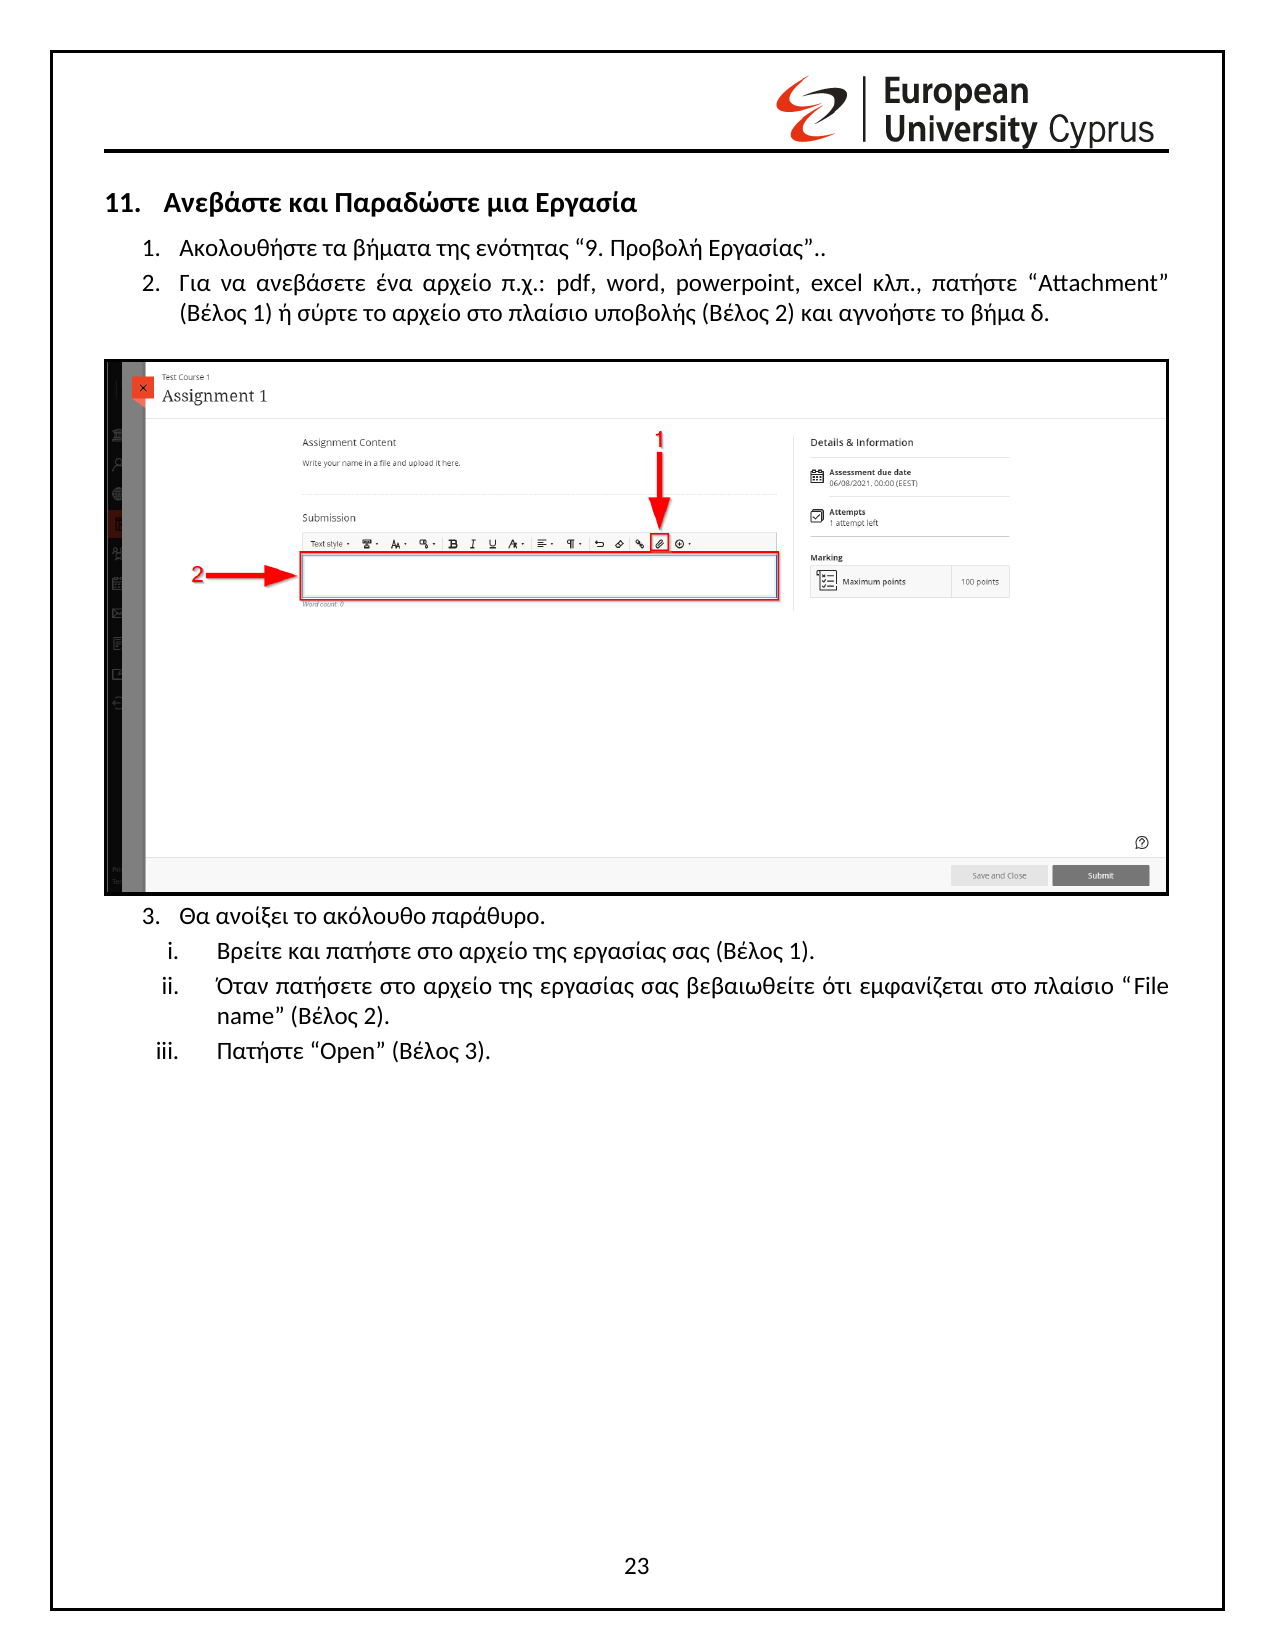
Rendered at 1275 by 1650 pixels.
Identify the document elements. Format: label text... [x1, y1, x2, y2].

list Θα ανοίξει το ακόλουθο παράθυρο. [142, 900, 1169, 931]
list Πατήστε “Open” (Βέλος 3). [179, 1036, 1169, 1066]
picture [770, 75, 1158, 149]
subtitle Ανεβάστε και Παραδώστε μια Εργασία [104, 184, 1169, 219]
list Βρείτε και πατήστε στο αρχείο της εργασίας σας (Βέλος 1). [179, 935, 1169, 966]
list Ακολουθήστε τα βήματα της ενότητας “9. Προβολή Εργασίας”.. [142, 232, 1169, 262]
picture [107, 362, 1166, 892]
list Για να ανεβάσετε ένα αρχείο π.χ.: pdf, word, powerpoint, excel κλπ., πατήστε “Attachment” (Βέλος 1) ή σύρτε το αρχείο στο πλαίσιο υποβολής (Βέλος 2) και αγνοήστε το βήμα δ. [142, 267, 1169, 328]
list Όταν πατήσετε στο αρχείο της εργασίας σας βεβαιωθείτε ότι εμφανίζεται στο πλαίσιο “File name” (Βέλος 2). [179, 970, 1169, 1031]
